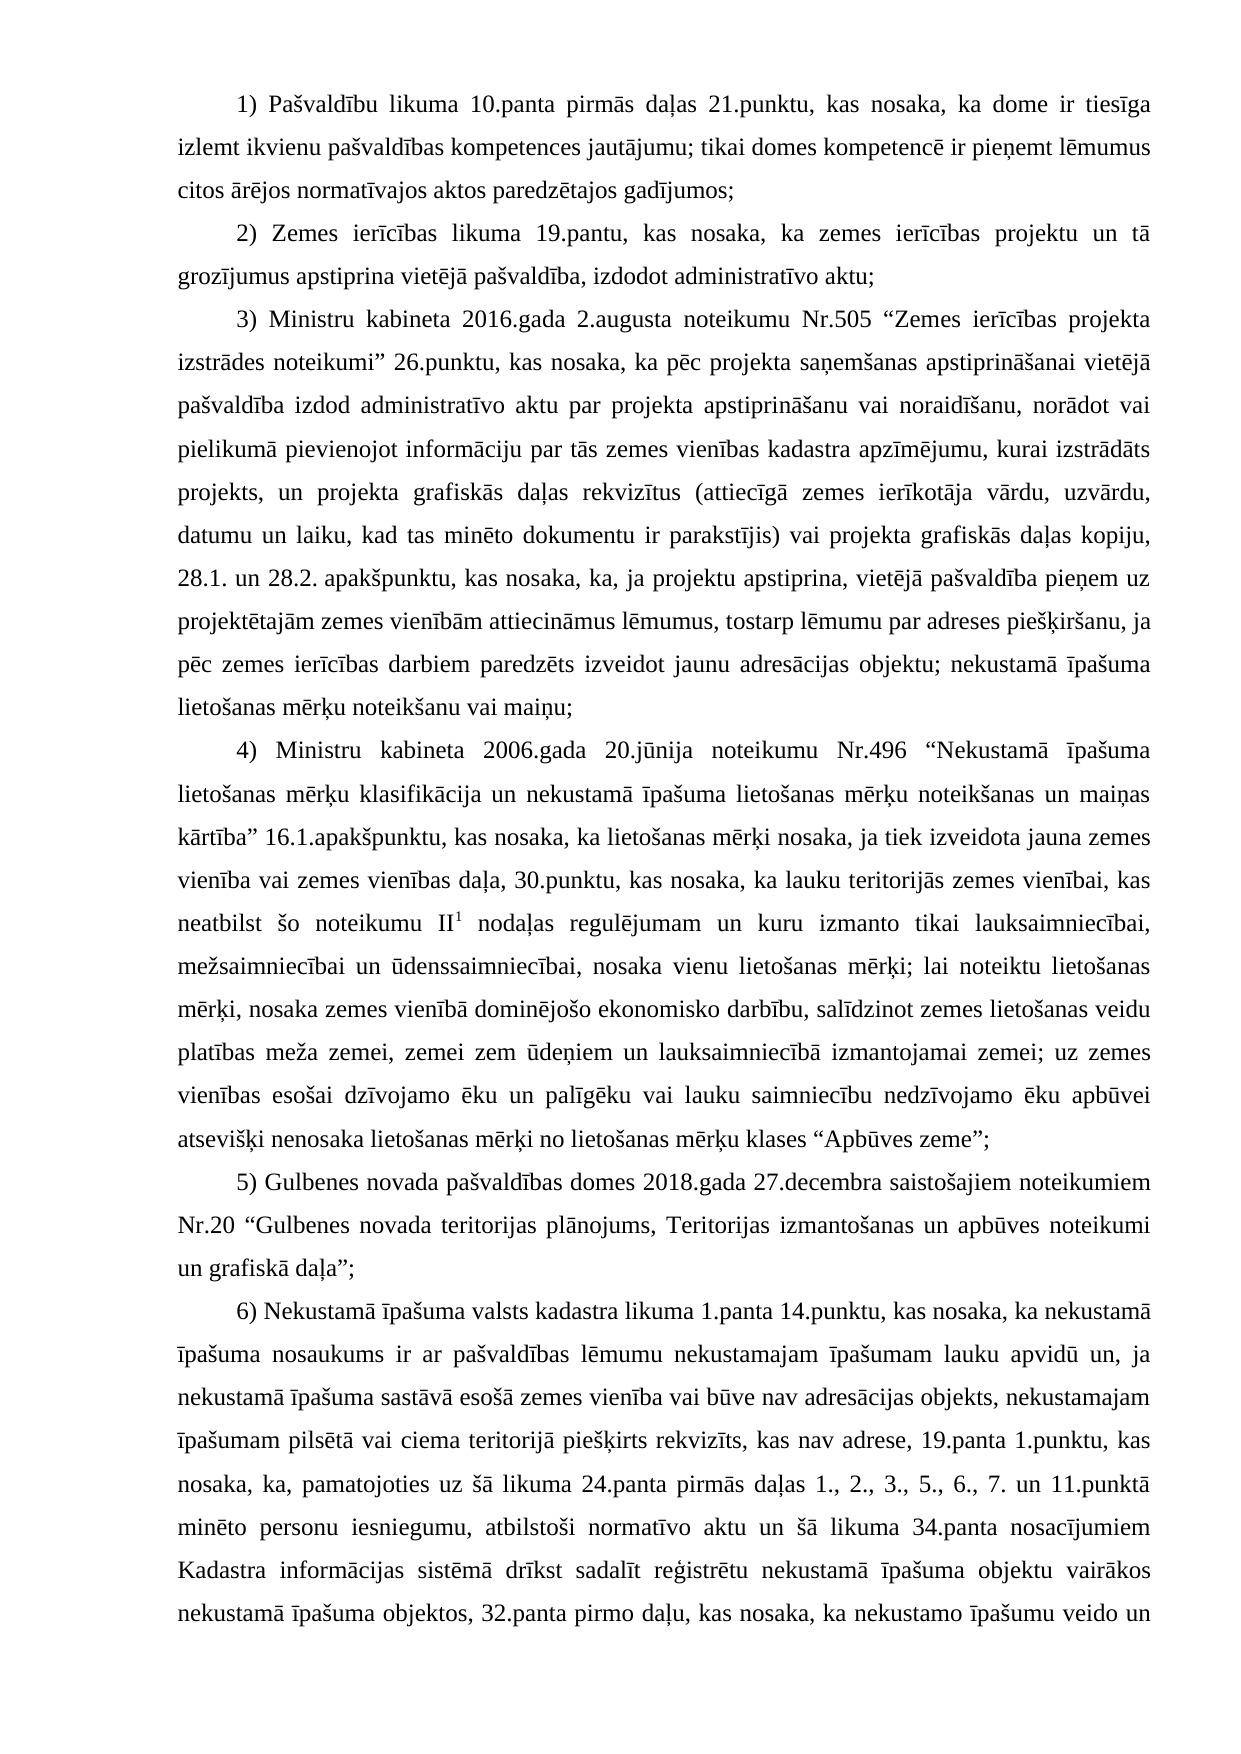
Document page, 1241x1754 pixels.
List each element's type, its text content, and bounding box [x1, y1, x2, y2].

text 3) Ministru kabineta 2016.gada 2.augusta noteikumu Nr.505 “Zemes ierīcības projekta izstrādes noteikumi” 26.punktu, kas nosaka, ka pēc projekta saņemšanas apstiprināšanai vietējā pašvaldība izdod administratīvo aktu par projekta apstiprināšanu vai noraidīšanu, norādot vai pielikumā pievienojot informāciju par tās zemes vienības kadastra apzīmējumu, kurai izstrādāts projekts, un projekta grafiskās daļas rekvizītus (attiecīgā zemes ierīkotāja vārdu, uzvārdu, datumu un laiku, kad tas minēto dokumentu ir parakstījis) vai projekta grafiskās daļas kopiju, 28.1. un 28.2. apakšpunktu, kas nosaka, ka, ja projektu apstiprina, vietējā pašvaldība pieņem uz projektētajām zemes vienībām attiecināmus lēmumus, tostarp lēmumu par adreses piešķiršanu, ja pēc zemes ierīcības darbiem paredzēts izveidot jaunu adresācijas objektu; nekustamā īpašuma lietošanas mērķu noteikšanu vai maiņu; [177, 304, 1152, 721]
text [177, 1296, 1152, 1627]
text 1) Pašvaldību likuma 10.panta pirmās daļas 21.punktu, kas nosaka, ka dome ir tiesīga izlemt ikvienu pašvaldības kompetences jautājumu; tikai domes kompetencē ir pieņemt lēmumus citos ārējos normatīvajos aktos paredzētajos gadījumos; [177, 89, 1152, 204]
text 4) Ministru kabineta 2006.gada 20.jūnija noteikumu Nr.496 “Nekustamā īpašuma lietošanas mērķu klasifikācija un nekustamā īpašuma lietošanas mērķu noteikšanas un maiņas kārtība” 16.1.apakšpunktu, kas nosaka, ka lietošanas mērķi nosaka, ja tiek izveidota jauna zemes vienība vai zemes vienības daļa, 30.punktu, kas nosaka, ka lauku teritorijās zemes vienībai, kas neatbilst šo noteikumu II1 nodaļas regulējumam un kuru izmanto tikai lauksaimniecībai, mežsaimniecībai un ūdenssaimniecībai, nosaka vienu lietošanas mērķi; lai noteiktu lietošanas mērķi, nosaka zemes vienībā dominējošo ekonomisko darbību, salīdzinot zemes lietošanas veidu platības meža zemei, zemei zem ūdeņiem un lauksaimniecībā izmantojamai zemei; uz zemes vienības esošai dzīvojamo ēku un palīgēku vai lauku saimniecību nedzīvojamo ēku apbūvei atsevišķi nenosaka lietošanas mērķi no lietošanas mērķu klases “Apbūves zeme”; [177, 736, 1152, 1152]
text 2) Zemes ierīcības likuma 19.pantu, kas nosaka, ka zemes ierīcības projektu un tā grozījumus apstiprina vietējā pašvaldība, izdodot administratīvo aktu; [177, 218, 1152, 290]
text 5) Gulbenes novada pašvaldības domes 2018.gada 27.decembra saistošajiem noteikumiem Nr.20 “Gulbenes novada teritorijas plānojums, Teritorijas izmantošanas un apbūves noteikumi un grafiskā daļa”; [177, 1167, 1152, 1282]
